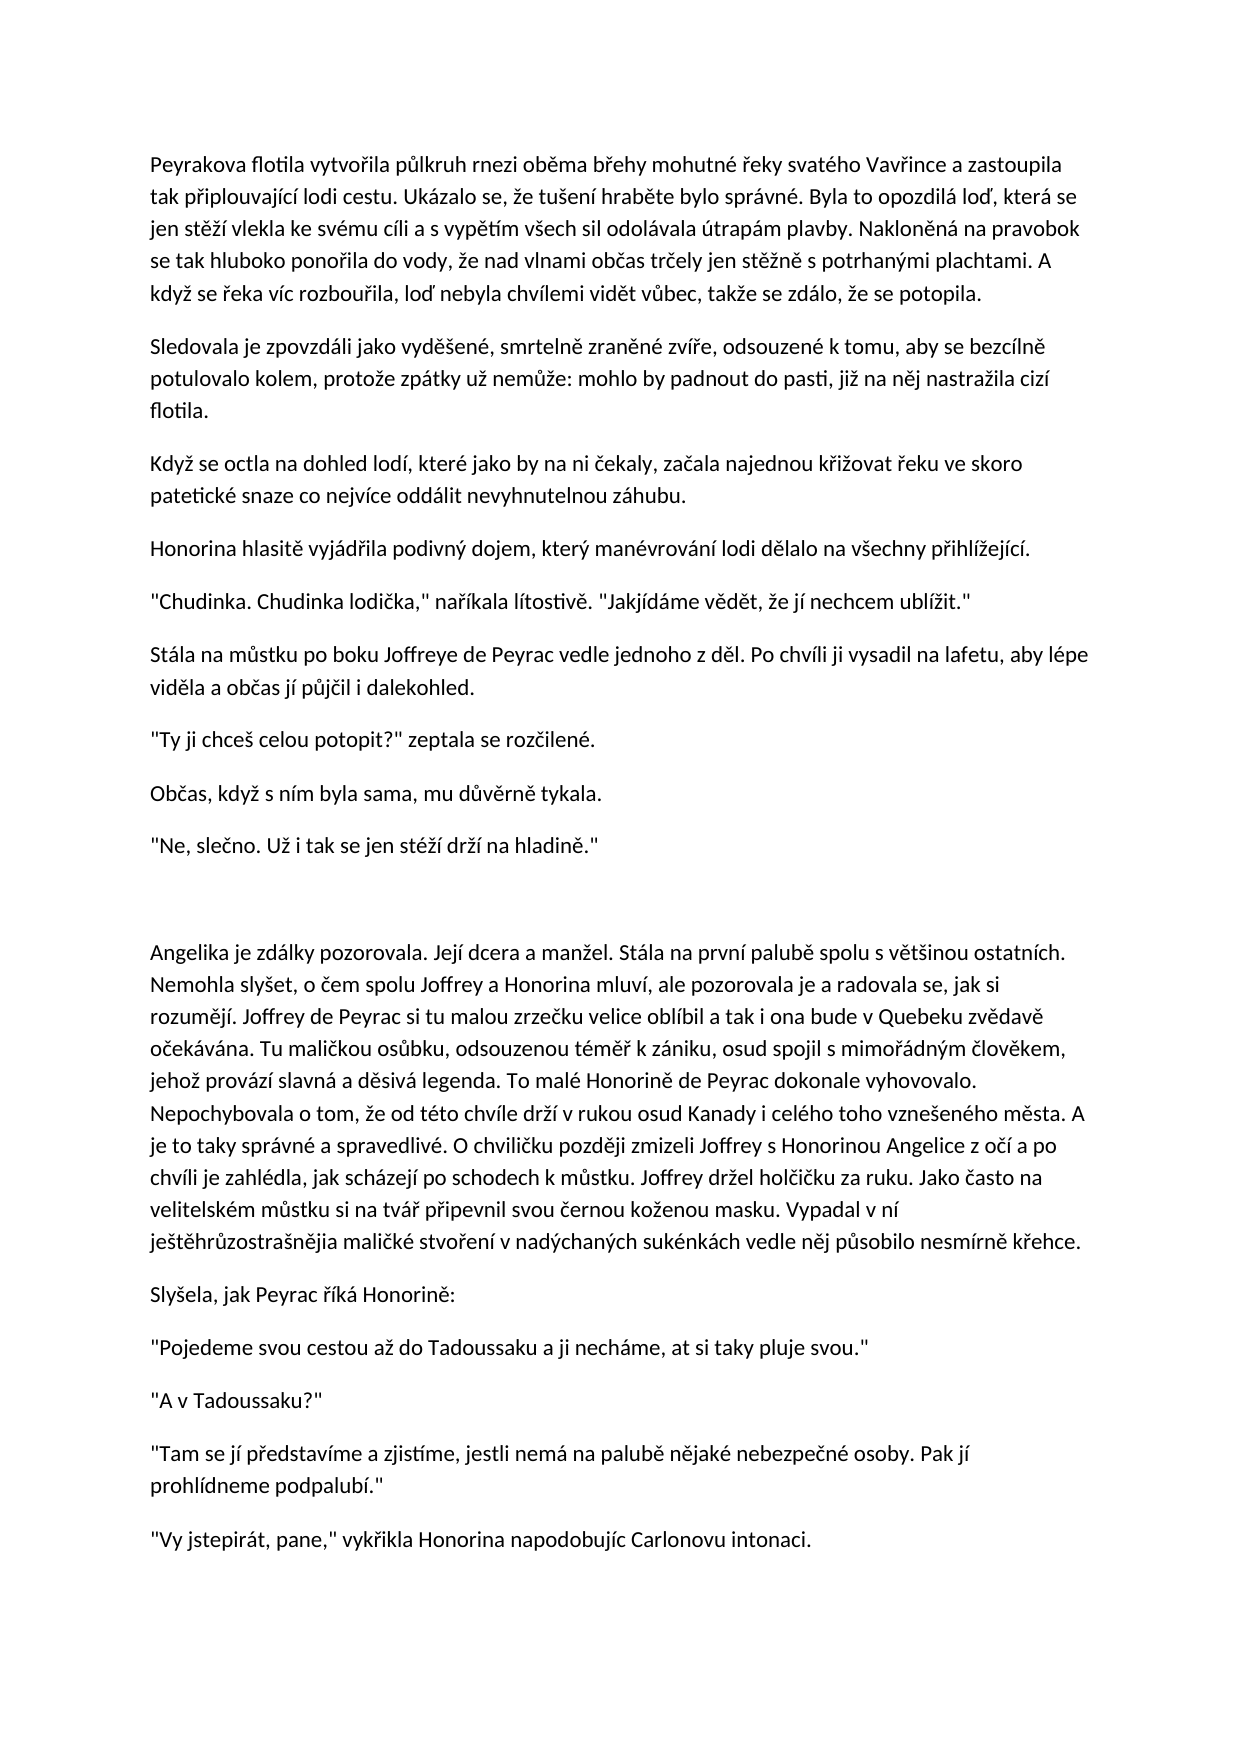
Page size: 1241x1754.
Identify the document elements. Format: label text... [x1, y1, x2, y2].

text Slyšela, jak Peyrac říká Honorině: [150, 1280, 1090, 1308]
text "A v Tadoussaku?" [150, 1386, 1090, 1414]
text Když se octla na dohled lodí, které jako by na ni čekaly, začala najednou křižovat řeku ve skoro patetické snaze co nejvíce oddálit nevyhnutelnou záhubu. [150, 449, 1090, 509]
text Peyrakova flotila vytvořila půlkruh rnezi oběma břehy mohutné řeky svatého Vavřince a zastoupila tak připlouvající lodi cestu. Ukázalo se, že tušení hraběte bylo správné. Byla to opozdilá loď, která se jen stěží vlekla ke svému cíli a s vypětím všech sil odolávala útrapám plavby. Nakloněná na pravobok se tak hluboko ponořila do vody, že nad vlnami občas trčely jen stěžně s potrhanými plachtami. A když se řeka víc rozbouřila, loď nebyla chvílemi vidět vůbec, takže se zdálo, že se potopila. [150, 150, 1090, 307]
text Občas, když s ním byla sama, mu důvěrně tykala. [150, 779, 1090, 807]
text "Tam se jí představíme a zjistíme, jestli nemá na palubě nějaké nebezpečné osoby. Pak jí prohlídneme podpalubí." [150, 1439, 1090, 1500]
text "Chudinka. Chudinka lodička," naříkala lítostivě. "Jakjídáme vědět, že jí nechcem ublížit." [150, 587, 1090, 615]
text Sledovala je zpovzdáli jako vyděšené, smrtelně zraněné zvíře, odsouzené k tomu, aby se bezcílně potulovalo kolem, protože zpátky už nemůže: mohlo by padnout do pasti, již na něj nastražila cizí flotila. [150, 332, 1090, 424]
text "Ty ji chceš celou potopit?" zeptala se rozčilené. [150, 726, 1090, 754]
text "Vy jstepirát, pane," vykřikla Honorina napodobujíc Carlonovu intonaci. [150, 1525, 1090, 1553]
text Stála na můstku po boku Joffreye de Peyrac vedle jednoho z děl. Po chvíli ji vysadil na lafetu, aby lépe viděla a občas jí půjčil i dalekohled. [150, 640, 1090, 701]
text "Ne, slečno. Už i tak se jen stéží drží na hladině." [150, 832, 1090, 860]
text Honorina hlasitě vyjádřila podivný dojem, který manévrování lodi dělalo na všechny přihlížející. [150, 534, 1090, 562]
text "Pojedeme svou cestou až do Tadoussaku a ji necháme, at si taky pluje svou." [150, 1333, 1090, 1361]
text Angelika je zdálky pozorovala. Její dcera a manžel. Stála na první palubě spolu s většinou ostatních. Nemohla slyšet, o čem spolu Joffrey a Honorina mluví, ale pozorovala je a radovala se, jak si rozumějí. Joffrey de Peyrac si tu malou zrzečku velice oblíbil a tak i ona bude v Quebeku zvědavě očekávána. Tu maličkou osůbku, odsouzenou téměř k zániku, osud spojil s mimořádným člověkem, jehož provází slavná a děsivá legenda. To malé Honorině de Peyrac dokonale vyhovovalo. Nepochybovala o tom, že od této chvíle drží v rukou osud Kanady i celého toho vznešeného města. A je to taky správné a spravedlivé. O chviličku později zmizeli Joffrey s Honorinou Angelice z očí a po chvíli je zahlédla, jak scházejí po schodech k můstku. Joffrey držel holčičku za ruku. Jako často na velitelském můstku si na tvář připevnil svou černou koženou masku. Vypadal v ní ještěhrůzostrašnějia maličké stvoření v nadýchaných sukénkách vedle něj působilo nesmírně křehce. [150, 938, 1090, 1255]
